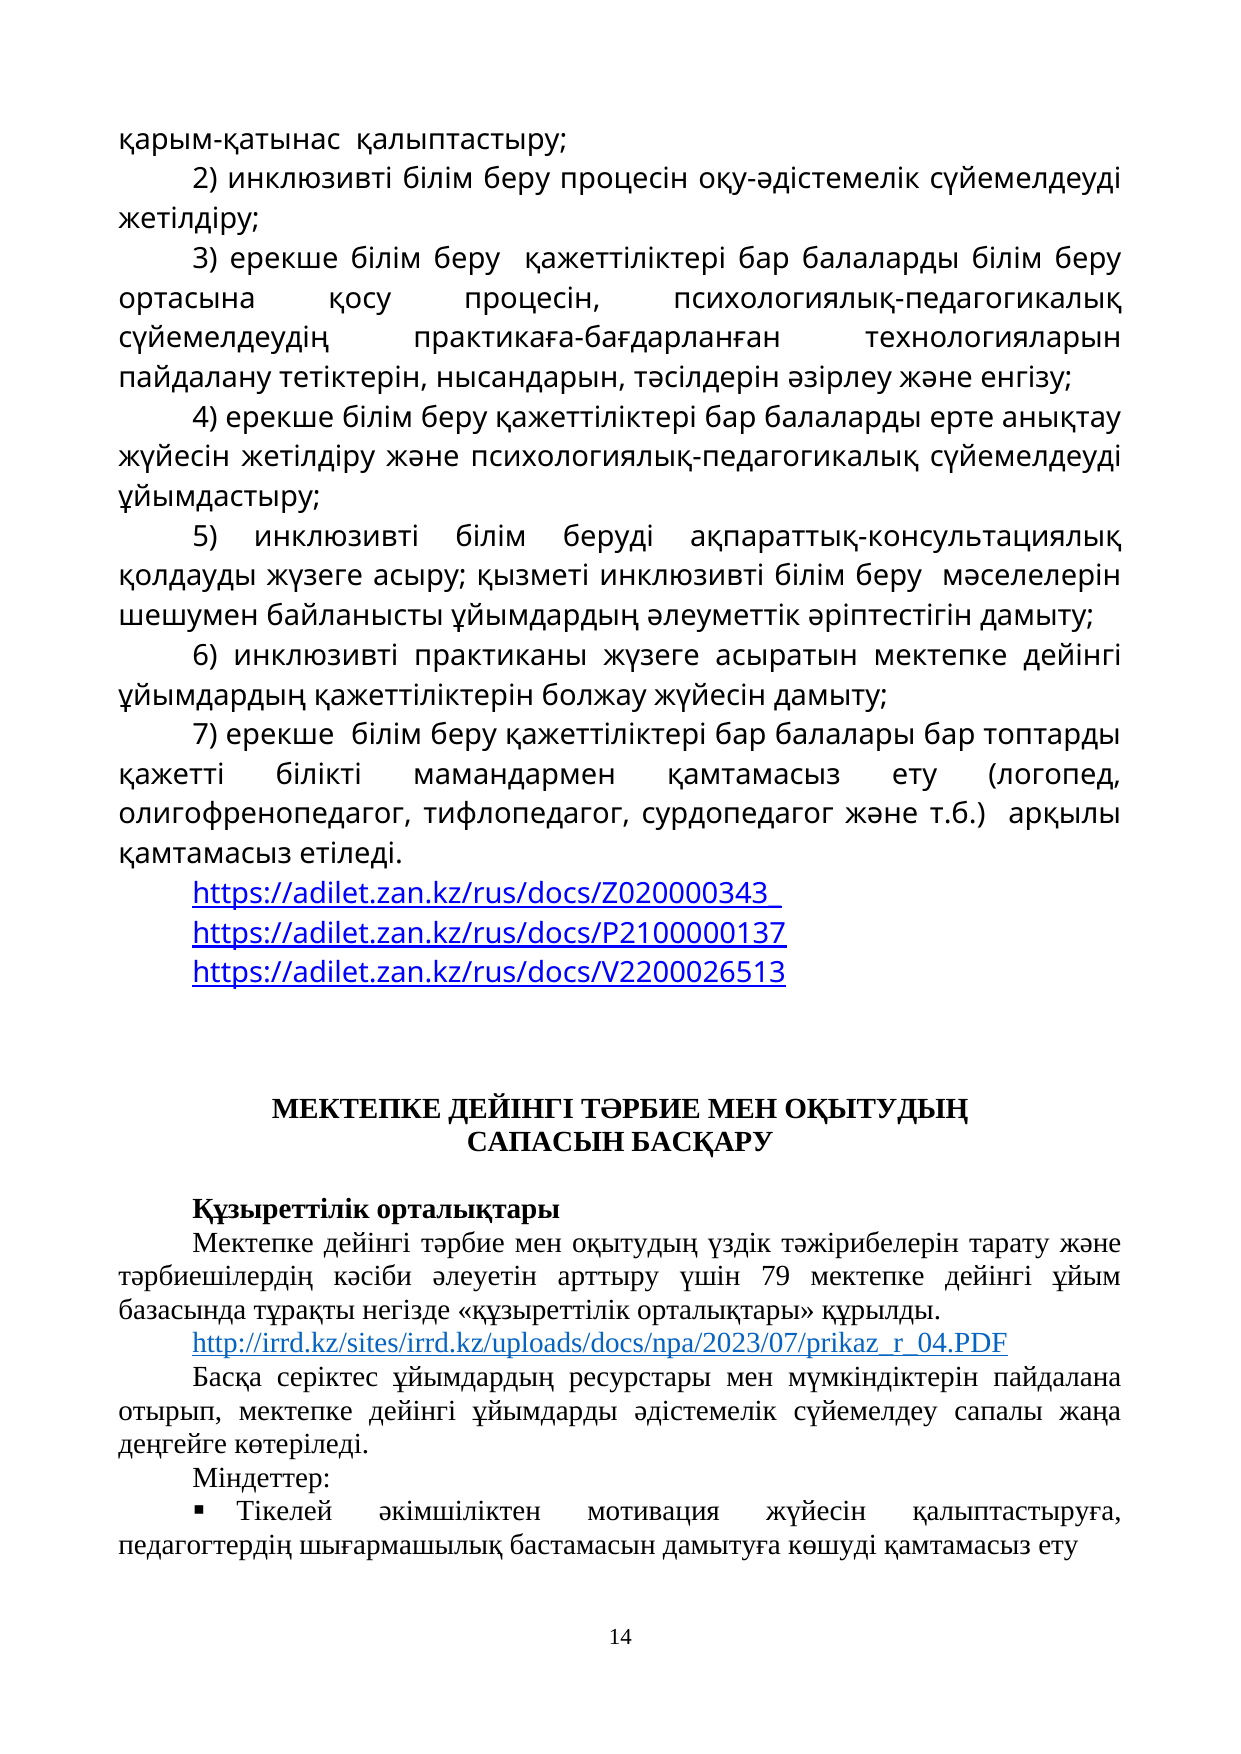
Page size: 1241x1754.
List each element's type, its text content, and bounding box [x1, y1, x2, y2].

text Басқа серіктес ұйымдардың ресурстары мен мүмкіндіктерін пайдалана отырып, мектепке дейінгі ұйымдарды әдістемелік сүйемелдеу сапалы жаңа деңгейге көтеріледі. [118, 1359, 1122, 1460]
text 2) инклюзивті білім беру процесін оқу-әдістемелік сүйемелдеуді жетілдіру; [118, 158, 1122, 237]
text https://adilet.zan.kz/rus/docs/V2200026513 [118, 952, 1122, 991]
text 7) ерекше білім беру қажеттіліктері бар балалары бар топтарды қажетті білікті мамандармен қамтамасыз ету (логопед, олигофренопедагог, тифлопедагог, сурдопедагог және т.б.) арқылы қамтамасыз етіледі. [118, 713, 1122, 872]
text http://irrd.kz/sites/irrd.kz/uploads/docs/npa/2023/07/prikaz_r_04.PDF [118, 1326, 1122, 1359]
list Тікелей әкімшіліктен мотивация жүйесін қалыптастыруға, педагогтердің шығармашылық бастамасын дамытуға көшуді қамтамасыз ету [118, 1493, 1122, 1561]
text Міндеттер: [118, 1460, 1122, 1493]
text 3) ерекше білім беру қажеттіліктері бар балаларды білім беру ортасына қосу процесін, психологиялық-педагогикалық сүйемелдеудің практикаға-бағдарланған технологияларын пайдалану тетіктерін, нысандарын, тәсілдерін әзірлеу және енгізу; [118, 237, 1122, 396]
text 4) ерекше білім беру қажеттіліктері бар балаларды ерте анықтау жүйесін жетілдіру және психологиялық-педагогикалық сүйемелдеуді ұйымдастыру; [118, 396, 1122, 515]
text 6) инклюзивті практиканы жүзеге асыратын мектепке дейінгі ұйымдардың қажеттіліктерін болжау жүйесін дамыту; [118, 634, 1122, 713]
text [118, 118, 1122, 158]
text САПАСЫН БАСҚАРУ [118, 1124, 1122, 1158]
text Құзыреттілік орталықтары [118, 1191, 1122, 1225]
text МЕКТЕПКЕ ДЕЙІНГІ ТӘРБИЕ МЕН ОҚЫТУДЫҢ [118, 1091, 1122, 1124]
text https://adilet.zan.kz/rus/docs/P2100000137 [118, 912, 1122, 952]
text https://adilet.zan.kz/rus/docs/Z020000343_ [118, 872, 1122, 912]
text Мектепке дейінгі тәрбие мен оқытудың үздік тәжірибелерін тарату және тәрбиешілердің кәсіби әлеуетін арттыру үшін 79 мектепке дейінгі ұйым базасында тұрақты негізде «құзыреттілік орталықтары» құрылды. [118, 1225, 1122, 1326]
text 5) инклюзивті білім беруді ақпараттық-консультациялық қолдауды жүзеге асыру; қызметі инклюзивті білім беру мәселелерін шешумен байланысты ұйымдардың әлеуметтік әріптестігін дамыту; [118, 515, 1122, 634]
